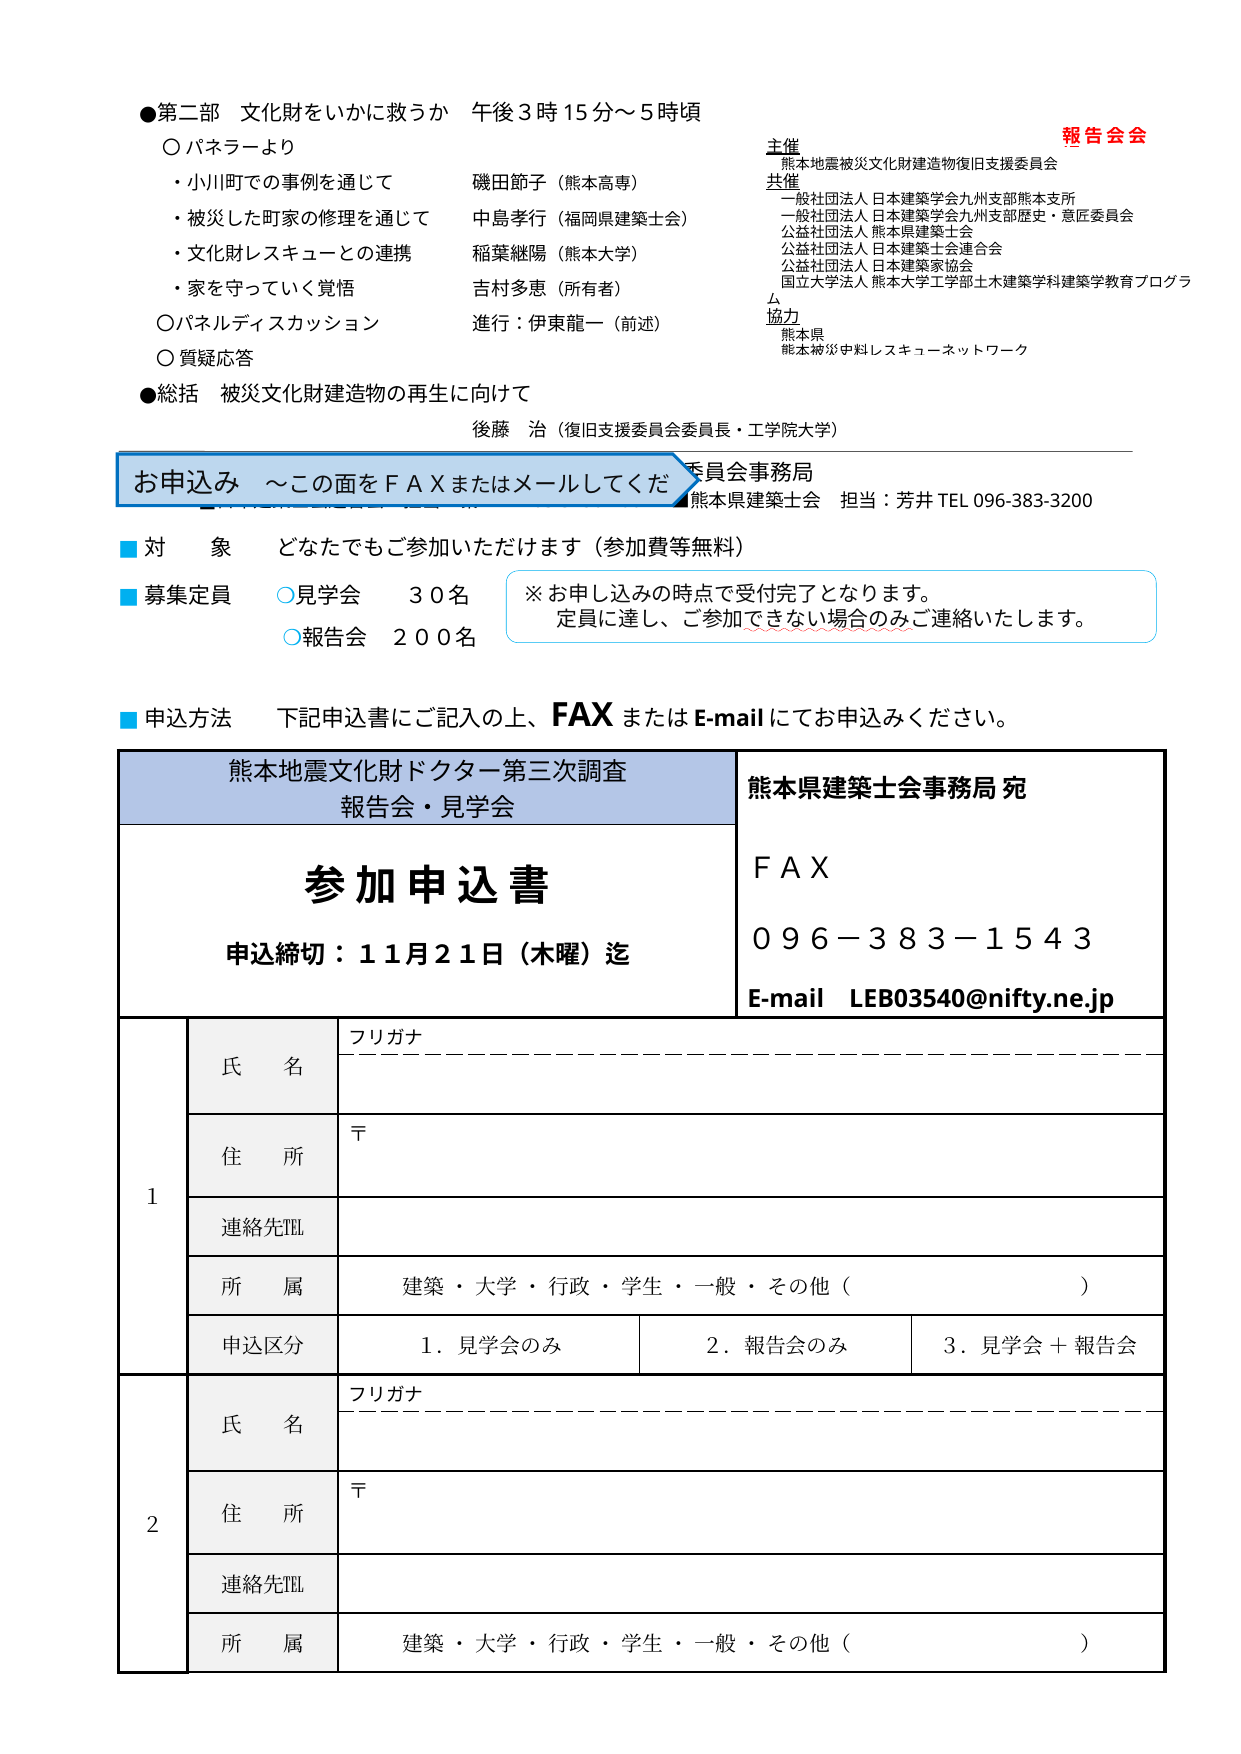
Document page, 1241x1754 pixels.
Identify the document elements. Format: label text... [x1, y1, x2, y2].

table_cell 申込区分 [189, 1316, 337, 1373]
table_cell 氏 名 [189, 1376, 337, 1470]
table_cell 連絡先℡ [189, 1555, 337, 1612]
table_cell 参 加 申 込 書 申込締切 ： １１月２１日（木曜）迄 [120, 825, 735, 1016]
text ❍報告会 ２００名 [118, 618, 1134, 653]
picture [283, 629, 293, 645]
table_cell 〒 [339, 1472, 1163, 1553]
table_cell 所 属 [189, 1614, 337, 1671]
text 〇パネルディスカッション 進行：伊東龍一（前述） [118, 305, 1134, 340]
table_cell ２．報告会のみ [640, 1316, 911, 1373]
table_cell [339, 1555, 1163, 1612]
text ・小川町での事例を通じて 磯田節子（熊本高専） [118, 164, 1134, 199]
table_cell １ [120, 1019, 186, 1373]
text ■ 対 象 どなたでもご参加いただけます（参加費等無料） [118, 529, 1134, 564]
text ・被災した町家の修理を通じて 中島孝行（福岡県建築士会） [118, 199, 1134, 234]
table_header 熊本地震文化財ドクター第三次調査 報告会・見学会 [120, 752, 735, 824]
table_cell [339, 1054, 1163, 1113]
picture [277, 587, 286, 603]
text 〇 質疑応答 [118, 340, 1134, 375]
table_cell 住 所 [189, 1115, 337, 1196]
table_cell 〒 [339, 1115, 1163, 1196]
table_cell 氏 名 [189, 1019, 337, 1113]
text ■ 申込方法 下記申込書にご記入の上、FAXまたはE-mailにてお申込みください。 [118, 678, 1134, 748]
text ・家を守っていく覚悟 吉村多恵（所有者） [118, 270, 1134, 305]
table_cell ３．見学会 ＋ 報告会 [912, 1316, 1163, 1373]
text ■ 募集定員 ❍見学会 ３０名 [118, 576, 507, 612]
table_cell ２ [120, 1376, 186, 1671]
text ●第二部 文化財をいかに救うか 午後３時15分～５時頃 [118, 94, 1134, 129]
text ●総括 被災文化財建造物の再生に向けて [118, 375, 1134, 411]
table_header 熊本県建築士会事務局 宛 ＦＡＸ ０９６－３８３－１５４３ E-mail LEB03540@nifty.ne.jp [738, 752, 1163, 1016]
table_cell 建築 ・ 大学 ・ 行政 ・ 学生 ・ 一般 ・ その他（ ） [339, 1257, 1163, 1314]
table_cell フリガナ [339, 1376, 1163, 1411]
table_cell フリガナ [339, 1019, 1163, 1054]
text ■ 募集定員 ❍見学会 ３０名 [507, 576, 1134, 612]
table_cell [339, 1198, 1163, 1255]
table_cell 連絡先℡ [189, 1198, 337, 1255]
table_cell [339, 1411, 1163, 1470]
picture [505, 570, 1157, 643]
text 後藤 治（復旧支援委員会委員長・工学院大学） [118, 411, 1134, 446]
text ・文化財レスキューとの連携 稲葉継陽（熊本大学） [118, 234, 1134, 270]
table_cell １．見学会のみ [339, 1316, 639, 1373]
table_cell 所 属 [189, 1257, 337, 1314]
table_cell 建築 ・ 大学 ・ 行政 ・ 学生 ・ 一般 ・ その他（ ） [339, 1614, 1163, 1671]
text 〇 パネラーより [118, 129, 1134, 164]
table_cell 住 所 [189, 1472, 337, 1553]
